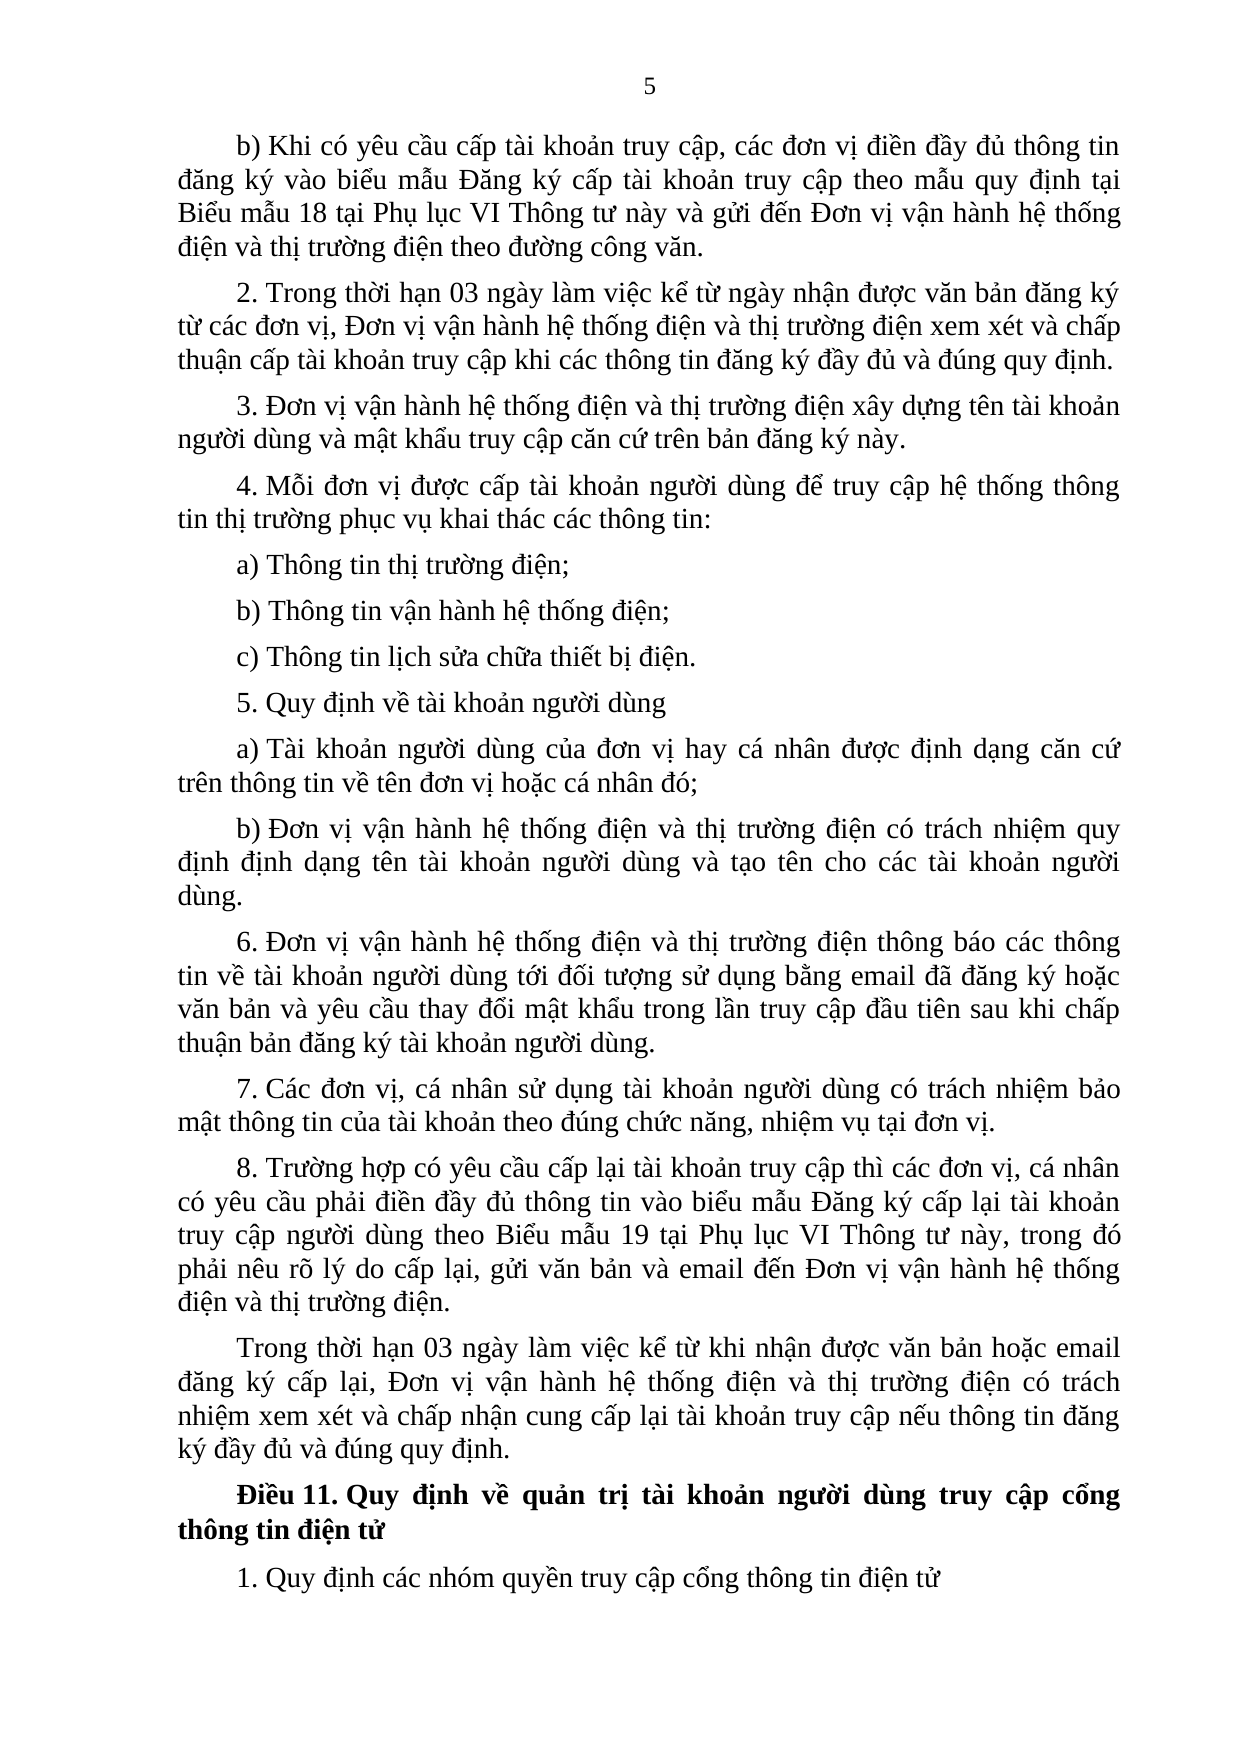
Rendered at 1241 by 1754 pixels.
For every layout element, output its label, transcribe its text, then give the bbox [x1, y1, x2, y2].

list Trường hợp có yêu cầu cấp lại tài khoản truy cập thì các đơn vị, cá nhân có yêu cầu phải điền đầy đủ thông tin vào biểu mẫu Đăng ký cấp lại tài khoản truy cập người dùng theo Biểu mẫu 19 tại Phụ lục VI Thông tư này, trong đó phải nêu rõ lý do cấp lại, gửi văn bản và email đến Đơn vị vận hành hệ thống điện và thị trường điện. [177, 1150, 1122, 1318]
list Quy định về tài khoản người dùng [177, 685, 1122, 719]
list Thông tin lịch sửa chữa thiết bị điện. [177, 639, 1122, 673]
list Tài khoản người dùng của đơn vị hay cá nhân được định dạng căn cứ trên thông tin về tên đơn vị hoặc cá nhân đó; [177, 731, 1122, 798]
list Các đơn vị, cá nhân sử dụng tài khoản người dùng có trách nhiệm bảo mật thông tin của tài khoản theo đúng chức năng, nhiệm vụ tại đơn vị. [177, 1071, 1122, 1138]
list Trong thời hạn 03 ngày làm việc kể từ ngày nhận được văn bản đăng ký từ các đơn vị, Đơn vị vận hành hệ thống điện và thị trường điện xem xét và chấp thuận cấp tài khoản truy cập khi các thông tin đăng ký đầy đủ và đúng quy định. [177, 275, 1122, 376]
list Đơn vị vận hành hệ thống điện và thị trường điện có trách nhiệm quy định định dạng tên tài khoản người dùng và tạo tên cho các tài khoản người dùng. [177, 811, 1122, 912]
list Mỗi đơn vị được cấp tài khoản người dùng để truy cập hệ thống thông tin thị trường phục vụ khai thác các thông tin: [177, 468, 1122, 535]
list Thông tin thị trường điện; [177, 547, 1122, 581]
list Quy định về quản trị tài khoản người dùng truy cập cổng thông tin điện tử [177, 1477, 1122, 1546]
list Thông tin vận hành hệ thống điện; [177, 593, 1122, 627]
list Khi có yêu cầu cấp tài khoản truy cập, các đơn vị điền đầy đủ thông tin đăng ký vào biểu mẫu Đăng ký cấp tài khoản truy cập theo mẫu quy định tại Biểu mẫu 18 tại Phụ lục VI Thông tư này và gửi đến Đơn vị vận hành hệ thống điện và thị trường điện theo đường công văn. [177, 128, 1122, 262]
list Quy định các nhóm quyền truy cập cổng thông tin điện tử [177, 1560, 1122, 1594]
list Đơn vị vận hành hệ thống điện và thị trường điện thông báo các thông tin về tài khoản người dùng tới đối tượng sử dụng bằng email đã đăng ký hoặc văn bản và yêu cầu thay đổi mật khẩu trong lần truy cập đầu tiên sau khi chấp thuận bản đăng ký tài khoản người dùng. [177, 924, 1122, 1058]
text Trong thời hạn 03 ngày làm việc kể từ khi nhận được văn bản hoặc email đăng ký cấp lại, Đơn vị vận hành hệ thống điện và thị trường điện có trách nhiệm xem xét và chấp nhận cung cấp lại tài khoản truy cập nếu thông tin đăng ký đầy đủ và đúng quy định. [177, 1331, 1122, 1465]
list Đơn vị vận hành hệ thống điện và thị trường điện xây dựng tên tài khoản người dùng và mật khẩu truy cập căn cứ trên bản đăng ký này. [177, 388, 1122, 455]
